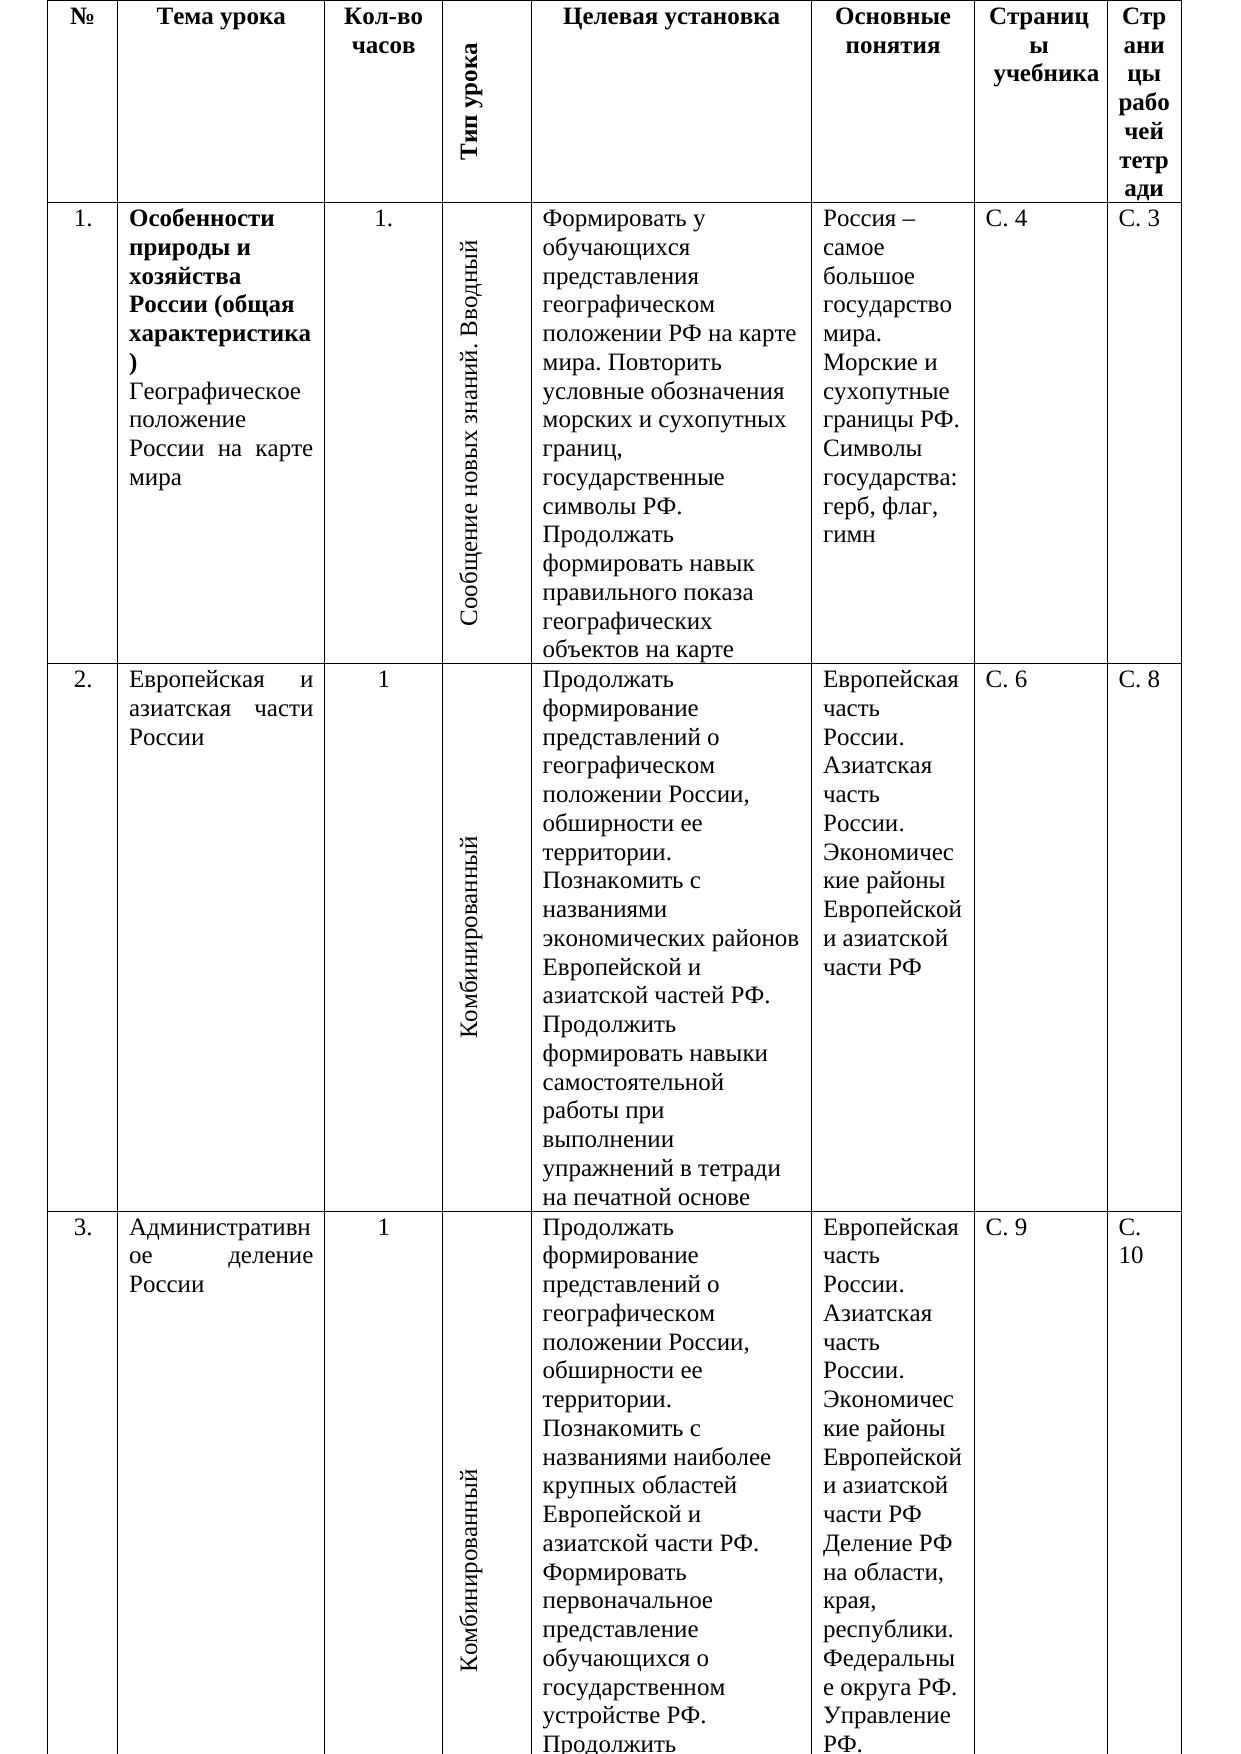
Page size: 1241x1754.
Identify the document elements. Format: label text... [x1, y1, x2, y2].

table_header Страницы учебника [975, 1, 1107, 202]
table_cell С. 3 [1108, 203, 1181, 663]
table_cell Особенности природы и хозяйства России (общая характеристика) Географическое положение России на карте мира [118, 203, 324, 663]
table_header Тема урока [118, 1, 324, 202]
table_cell Европейская часть России. Азиатская часть России. Экономические районы Европейской и азиатской части РФ [812, 664, 974, 1211]
table_cell Формировать у обучающихся представления географическом положении РФ на карте мира. Повторить условные обозначения морских и сухопутных границ, государственные символы РФ. Продолжать формировать навык правильного показа географических объектов на карте [532, 203, 811, 663]
table_header Кол-во часов [325, 1, 442, 202]
table_cell Административное деление России [118, 1212, 324, 1754]
table_cell Россия – самое большое государство мира. Морские и сухопутные границы РФ. Символы государства: герб, флаг, гимн [812, 203, 974, 663]
table_cell С. 10 [1108, 1212, 1181, 1754]
table_cell С. 8 [1108, 664, 1181, 1211]
table_cell 2. [48, 664, 117, 1211]
table_cell Комбинированный [443, 1212, 531, 1754]
table_cell 1. [48, 203, 117, 663]
table_cell 1. [325, 203, 442, 663]
table_cell 1 [325, 1212, 442, 1754]
table_cell Комбинированный [443, 664, 531, 1211]
table_header Основные понятия [812, 1, 974, 202]
table_cell Продолжать формирование представлений о географическом положении России, обширности ее территории. Познакомить с названиями экономических районов Европейской и азиатской частей РФ. Продолжить формировать навыки самостоятельной работы при выполнении упражнений в тетради на печатной основе [532, 664, 811, 1211]
table_cell Сообщение новых знаний. Вводный [443, 203, 531, 663]
table_cell С. 6 [975, 664, 1107, 1211]
table_header Страницы рабочей тетради [1108, 1, 1181, 202]
table_header Тип урока [443, 1, 531, 202]
table_cell С. 4 [975, 203, 1107, 663]
table_cell Продолжать формирование представлений о географическом положении России, обширности ее территории. Познакомить с названиями наиболее крупных областей Европейской и азиатской части РФ. Формировать первоначальное представление обучающихся о государственном устройстве РФ. Продолжить формировать навыки самостоятельной работы при выполнении упражнений в тетради на печатной основе [532, 1212, 811, 1754]
table_cell С. 9 [975, 1212, 1107, 1754]
table_header № [48, 1, 117, 202]
table_cell 1 [325, 664, 442, 1211]
table_cell 3. [48, 1212, 117, 1754]
table_header Целевая установка [532, 1, 811, 202]
table_cell Европейская часть России. Азиатская часть России. Экономические районы Европейской и азиатской части РФ Деление РФ на области, края, республики. Федеральные округа РФ. Управление РФ. [812, 1212, 974, 1754]
table_cell Европейская и азиатская части России [118, 664, 324, 1211]
